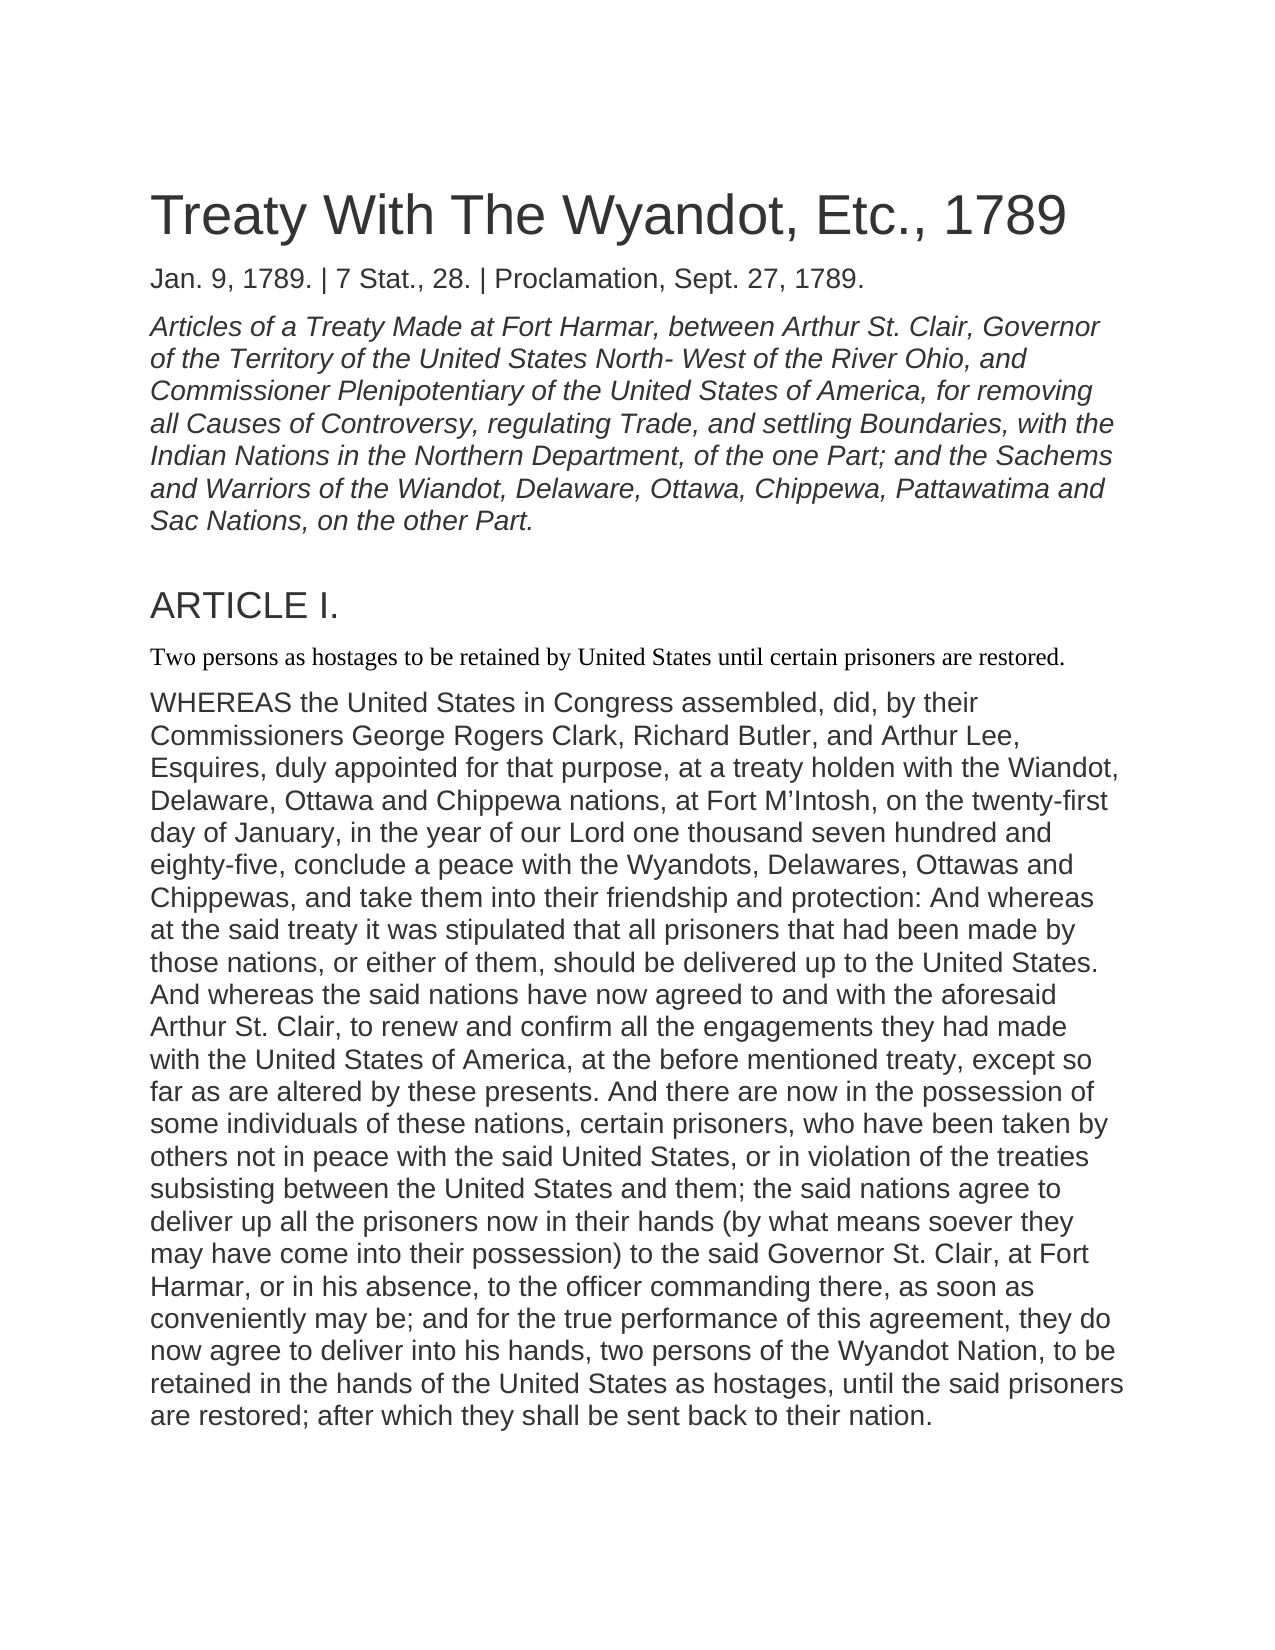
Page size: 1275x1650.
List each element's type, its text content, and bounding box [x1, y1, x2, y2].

text ARTICLE I. [150, 583, 1125, 626]
text WHEREAS the United States in Congress assembled, did, by their Commissioners George Rogers Clark, Richard Butler, and Arthur Lee, Esquires, duly appointed for that purpose, at a treaty holden with the Wiandot, Delaware, Ottawa and Chippewa nations, at Fort M’Intosh, on the twenty-first day of January, in the year of our Lord one thousand seven hundred and eighty-five, conclude a peace with the Wyandots, Delawares, Ottawas and Chippewas, and take them into their friendship and protection: And whereas at the said treaty it was stipulated that all prisoners that had been made by those nations, or either of them, should be delivered up to the United States. And whereas the said nations have now agreed to and with the aforesaid Arthur St. Clair, to renew and confirm all the engagements they had made with the United States of America, at the before mentioned treaty, except so far as are altered by these presents. And there are now in the possession of some individuals of these nations, certain prisoners, who have been taken by others not in peace with the said United States, or in violation of the treaties subsisting between the United States and them; the said nations agree to deliver up all the prisoners now in their hands (by what means soever they may have come into their possession) to the said Governor St. Clair, at Fort Harmar, or in his absence, to the officer commanding there, as soon as conveniently may be; and for the true performance of this agreement, they do now agree to deliver into his hands, two persons of the Wyandot Nation, to be retained in the hands of the United States as hostages, until the said prisoners are restored; after which they shall be sent back to their nation. [150, 686, 1125, 1431]
text Treaty With The Wyandot, Etc., 1789 [150, 181, 1125, 246]
text Articles of a Treaty Made at Fort Harmar, between Arthur St. Clair, Governor of the Territory of the United States North- West of the River Ohio, and Commissioner Plenipotentiary of the United States of America, for removing all Causes of Controversy, regulating Trade, and settling Boundaries, with the Indian Nations in the Northern Department, of the one Part; and the Sachems and Warriors of the Wiandot, Delaware, Ottawa, Chippewa, Pattawatima and Sac Nations, on the other Part. [150, 309, 1125, 536]
text Two persons as hostages to be retained by United States until certain prisoners are restored. [150, 642, 1125, 671]
text Jan. 9, 1789. | 7 Stat., 28. | Proclamation, Sept. 27, 1789. [150, 262, 1125, 294]
